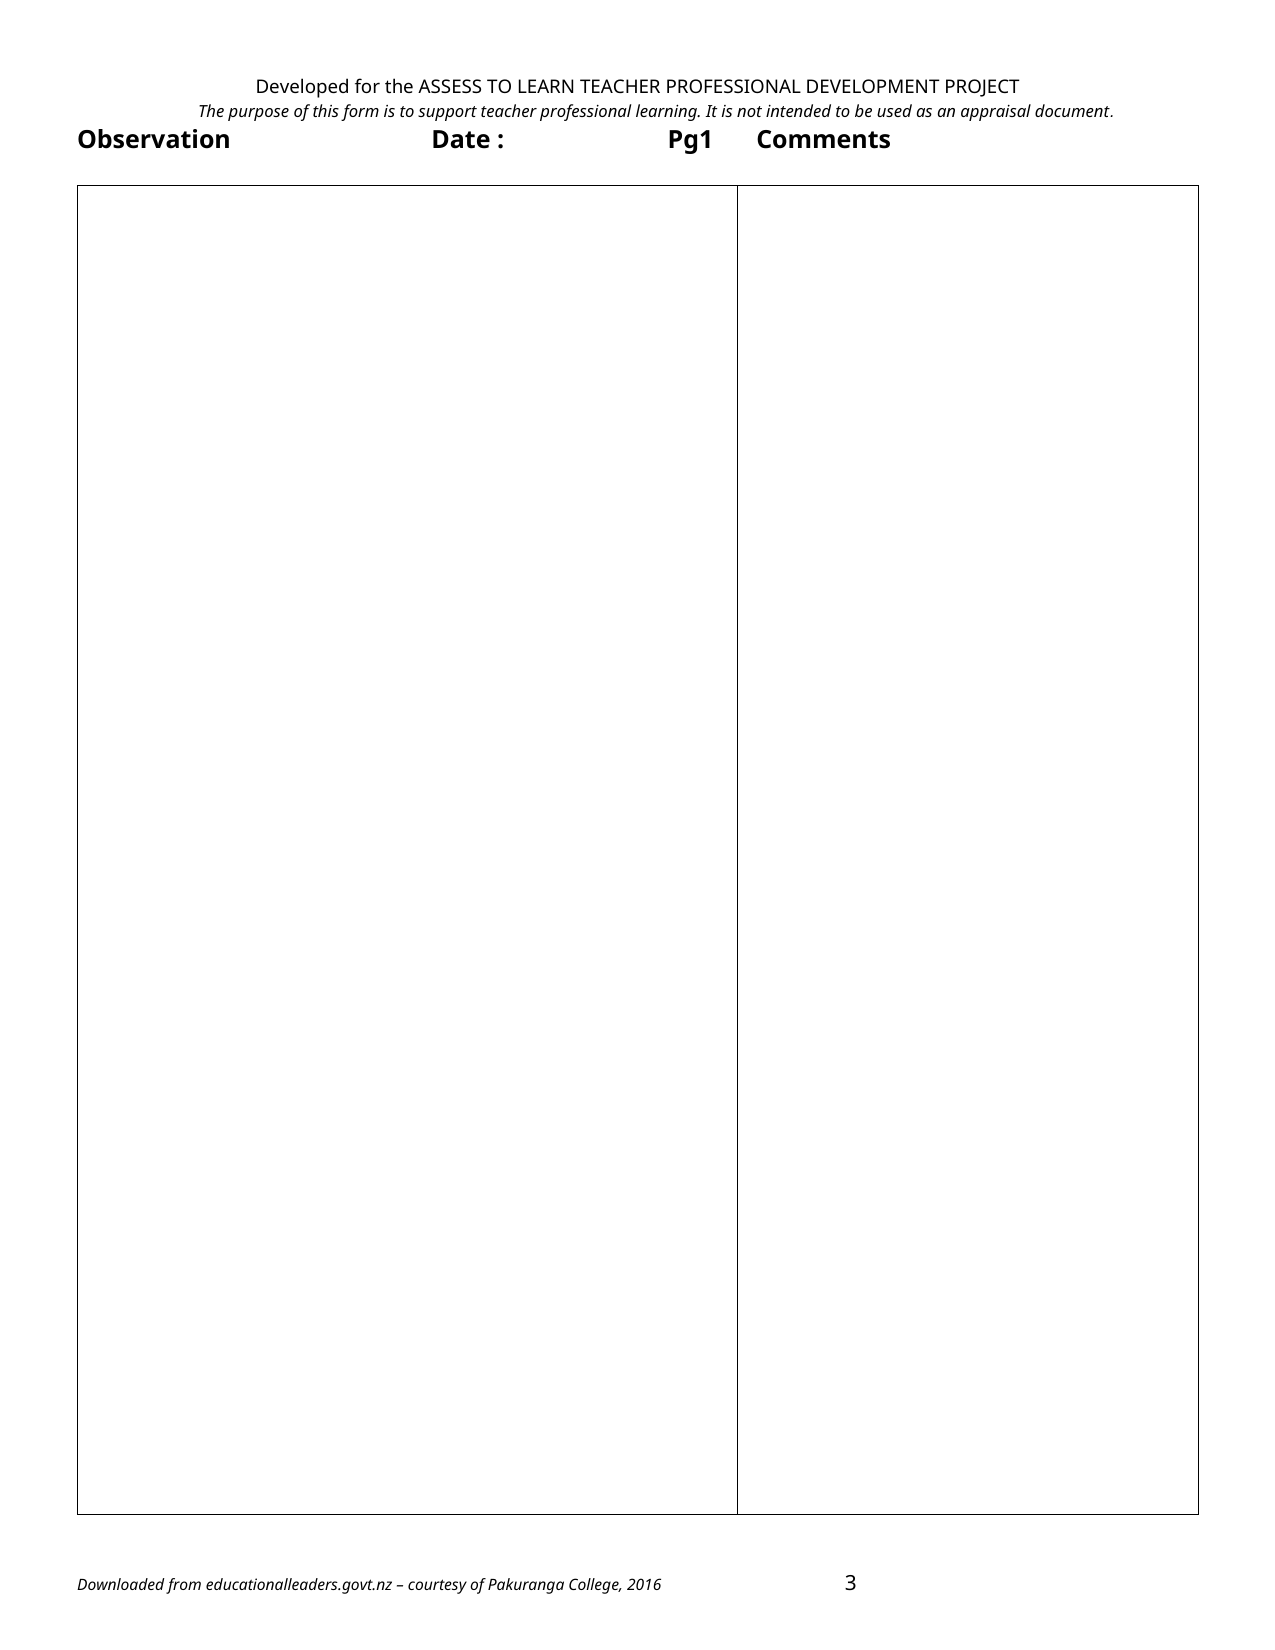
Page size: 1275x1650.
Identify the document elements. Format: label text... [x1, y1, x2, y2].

text Observation Date : Pg1 Comments [77, 122, 1198, 185]
table_header [738, 186, 1198, 1514]
table_header [78, 186, 737, 1514]
